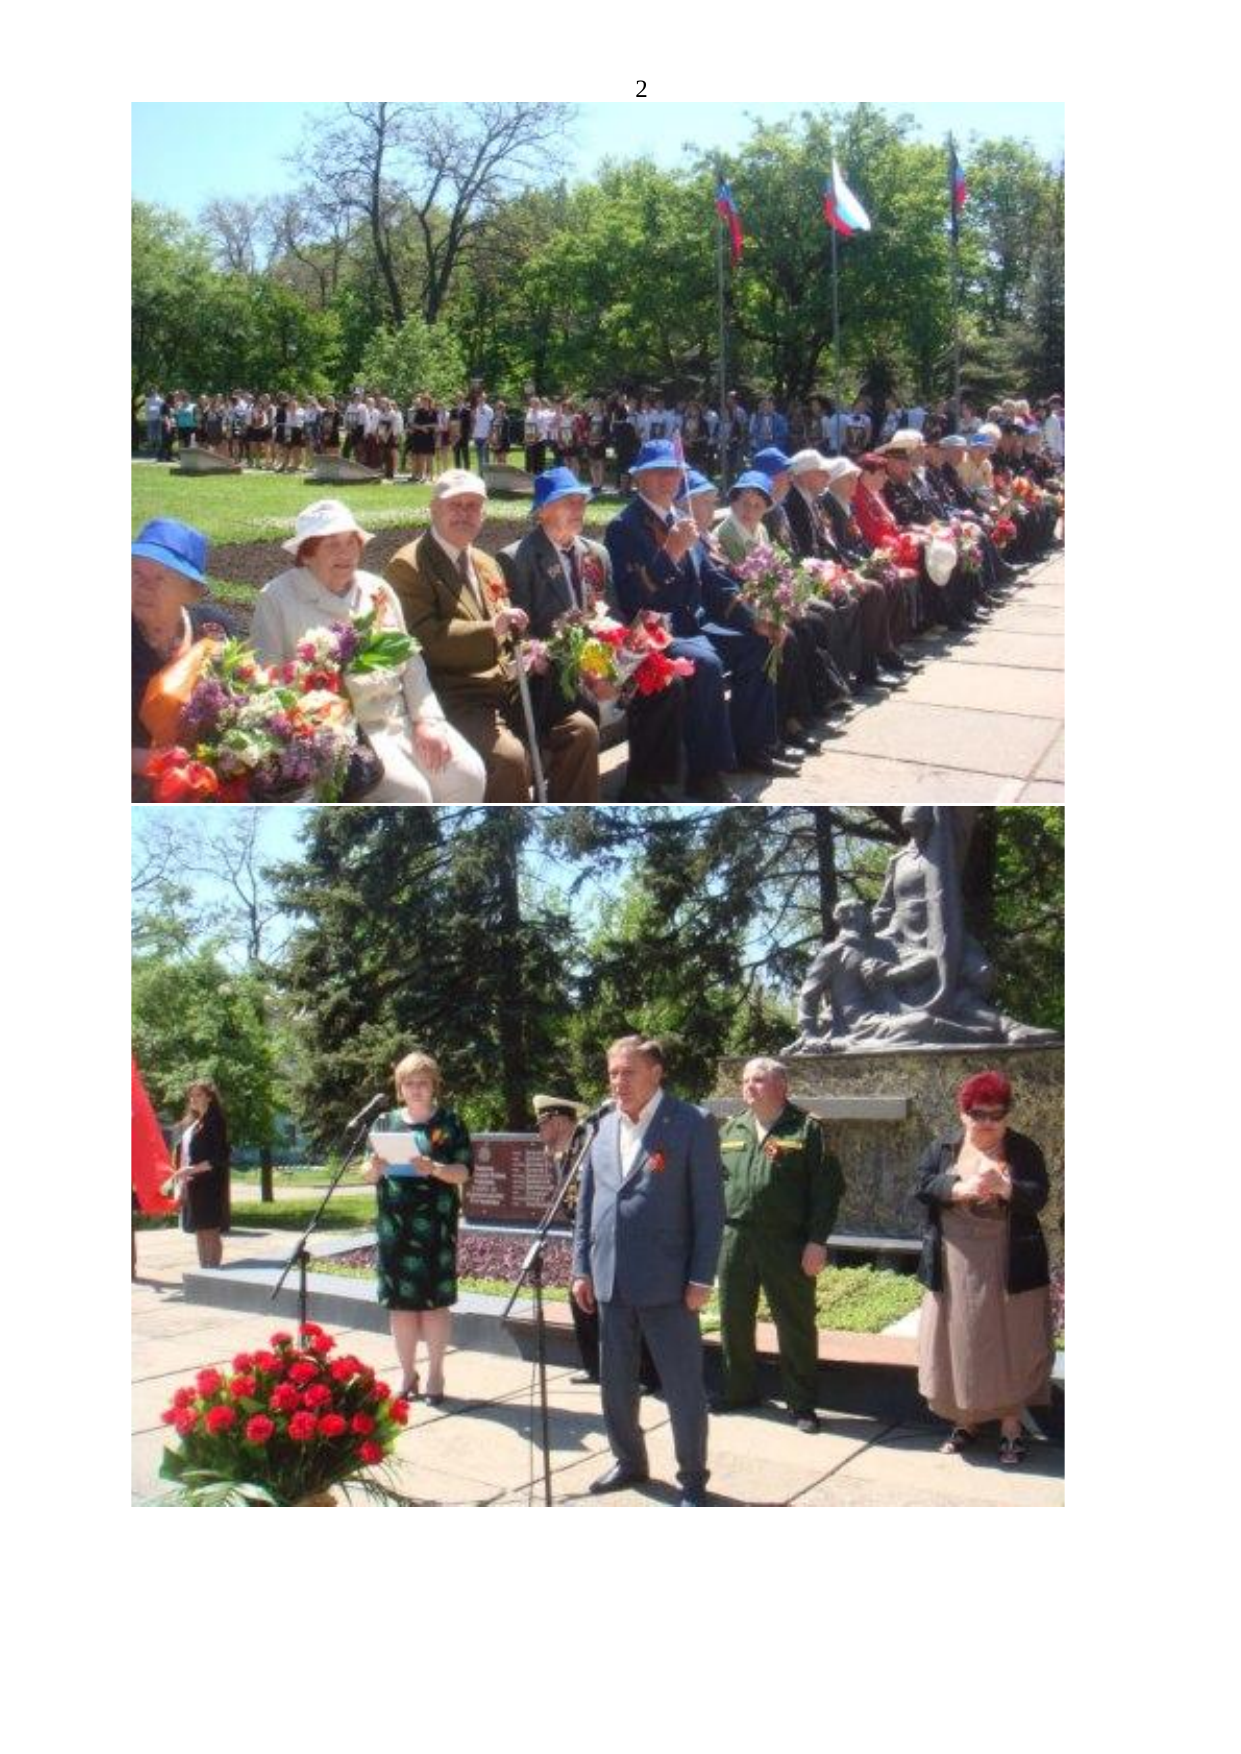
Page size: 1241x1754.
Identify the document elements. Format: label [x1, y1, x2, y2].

picture [131, 102, 1065, 803]
picture [131, 806, 1065, 1507]
